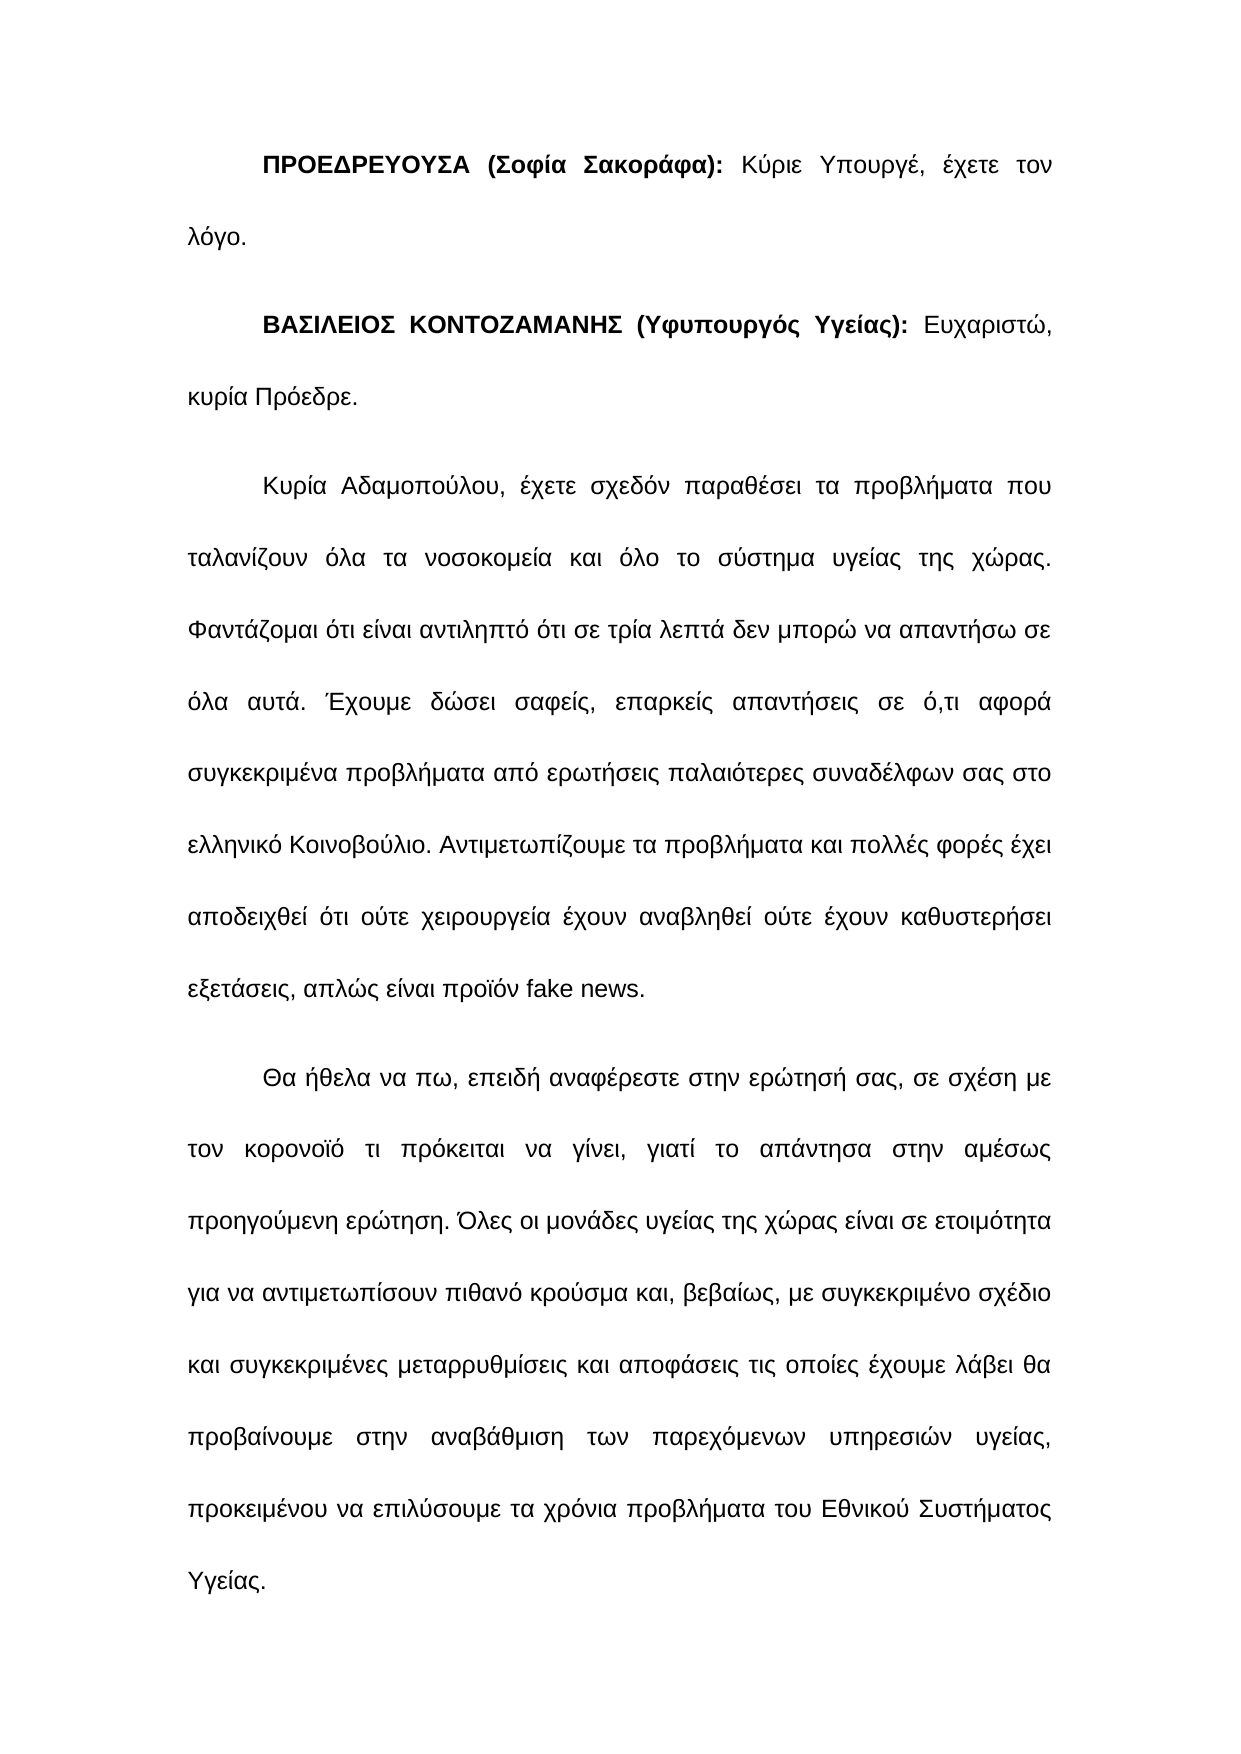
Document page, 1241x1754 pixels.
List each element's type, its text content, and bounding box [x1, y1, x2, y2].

text ΒΑΣΙΛΕΙΟΣ ΚΟΝΤΟΖΑΜΑΝΗΣ (Υφυπουργός Υγείας): Ευχαριστώ, κυρία Πρόεδρε. [187, 310, 1053, 411]
text ΠΡΟΕΔΡΕΥΟΥΣΑ (Σοφία Σακοράφα): Κύριε Υπουργέ, έχετε τον λόγο. [187, 150, 1053, 251]
text Θα ήθελα να πω, επειδή αναφέρεστε στην ερώτησή σας, σε σχέση με τον κορονοϊό τι πρόκειται να γίνει, γιατί το απάντησα στην αμέσως προηγούμενη ερώτηση. Όλες οι μονάδες υγείας της χώρας είναι σε ετοιμότητα για να αντιμετωπίσουν πιθανό κρούσμα και, βεβαίως, με συγκεκριμένο σχέδιο και συγκεκριμένες μεταρρυθμίσεις και αποφάσεις τις οποίες έχουμε λάβει θα προβαίνουμε στην αναβάθμιση των παρεχόμενων υπηρεσιών υγείας, προκειμένου να επιλύσουμε τα χρόνια προβλήματα του Εθνικού Συστήματος Υγείας. [187, 1062, 1053, 1594]
text Κυρία Αδαμοπούλου, έχετε σχεδόν παραθέσει τα προβλήματα που ταλανίζουν όλα τα νοσοκομεία και όλο το σύστημα υγείας της χώρας. Φαντάζομαι ότι είναι αντιληπτό ότι σε τρία λεπτά δεν μπορώ να απαντήσω σε όλα αυτά. Έχουμε δώσει σαφείς, επαρκείς απαντήσεις σε ό,τι αφορά συγκεκριμένα προβλήματα από ερωτήσεις παλαιότερες συναδέλφων σας στο ελληνικό Κοινοβούλιο. Αντιμετωπίζουμε τα προβλήματα και πολλές φορές έχει αποδειχθεί ότι ούτε χειρουργεία έχουν αναβληθεί ούτε έχουν καθυστερήσει εξετάσεις, απλώς είναι προϊόν fake news. [187, 471, 1053, 1003]
